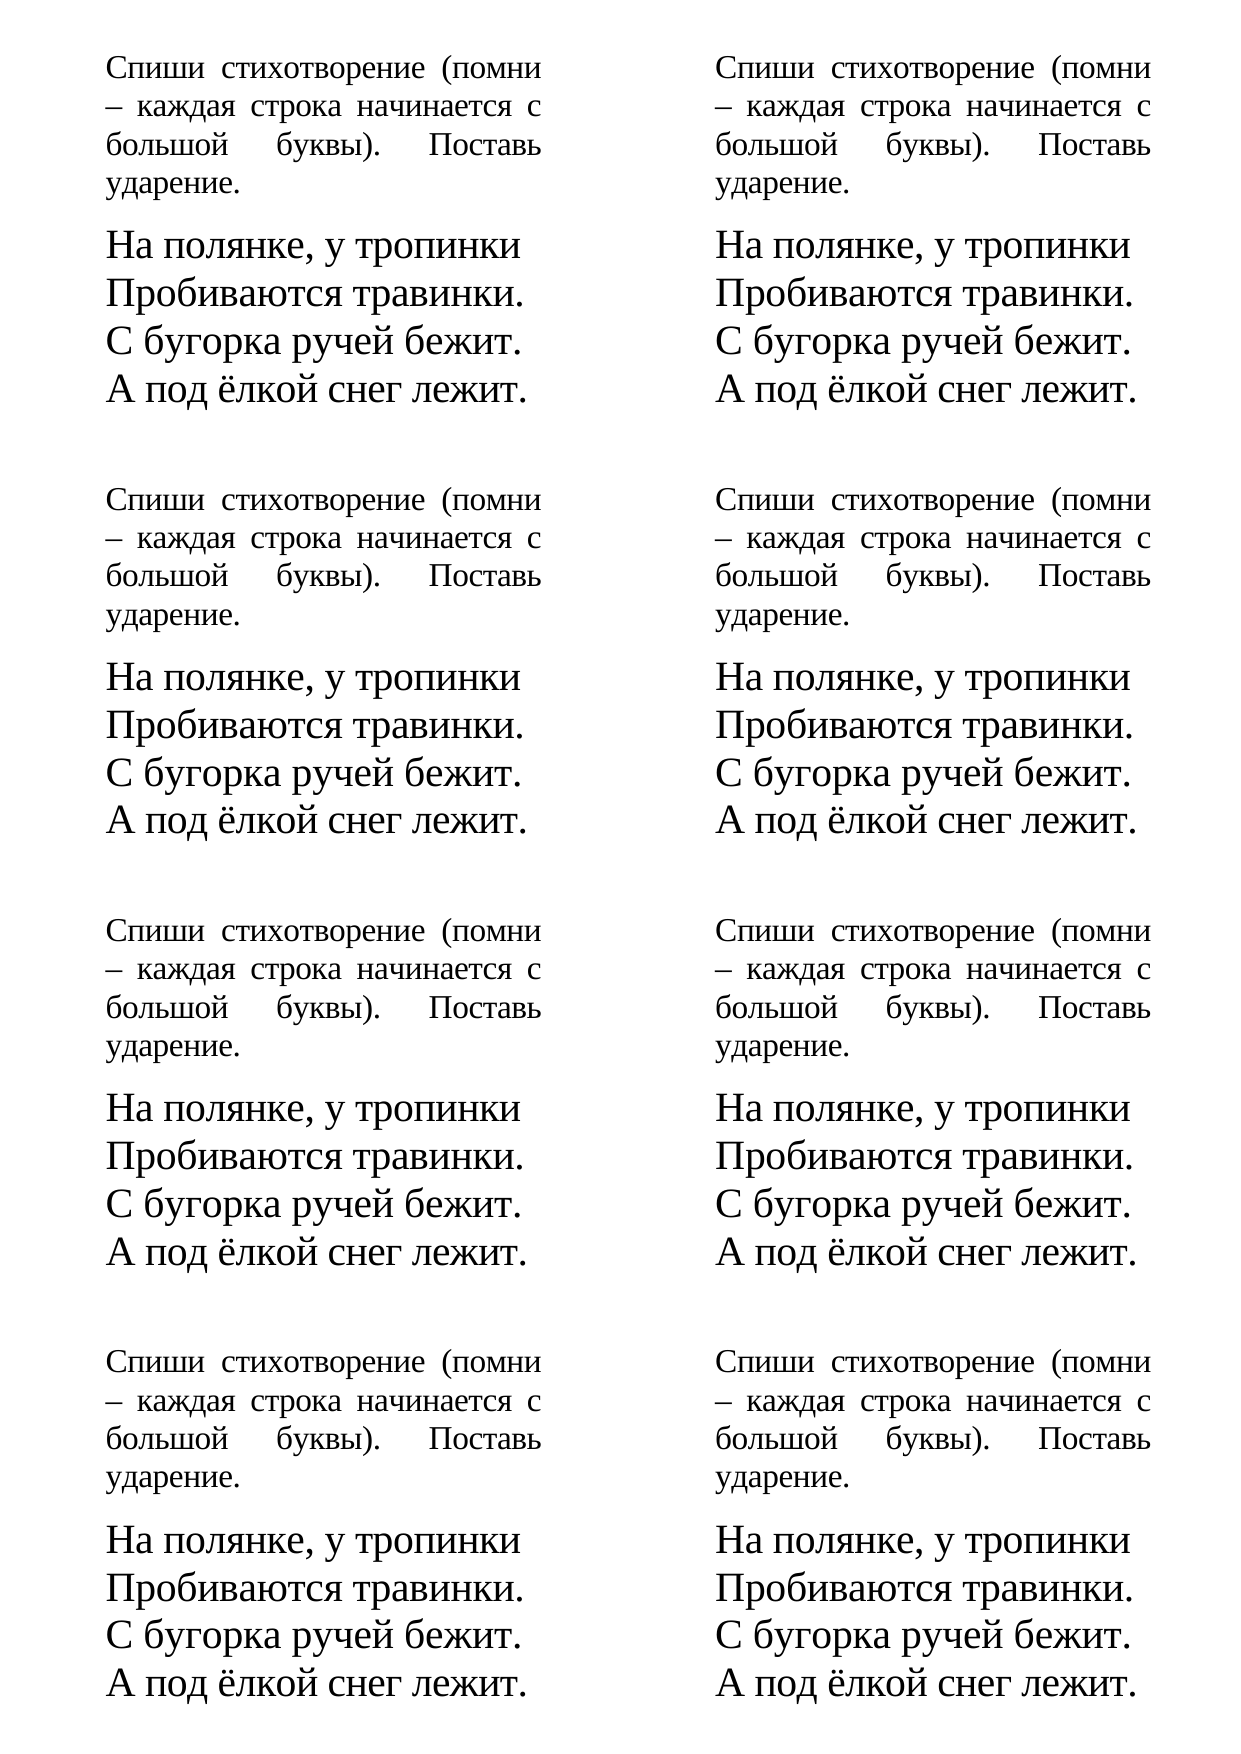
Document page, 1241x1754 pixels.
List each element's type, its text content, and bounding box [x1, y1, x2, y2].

text С бугорка ручей бежит. [105, 1610, 542, 1658]
text Спиши стихотворение (помни – каждая строка начинается с большой буквы). Поставь ударение. [105, 479, 542, 632]
text А под ёлкой снег лежит. [105, 1226, 542, 1274]
text Пробиваются травинки. [105, 699, 542, 747]
text С бугорка ручей бежит. [105, 316, 542, 363]
text Спиши стихотворение (помни – каждая строка начинается с большой буквы). Поставь ударение. [715, 1342, 1151, 1495]
text Спиши стихотворение (помни – каждая строка начинается с большой буквы). Поставь ударение. [715, 479, 1151, 632]
text Пробиваются травинки. [105, 268, 542, 316]
text С бугорка ручей бежит. [105, 1178, 542, 1226]
text С бугорка ручей бежит. [715, 1178, 1151, 1226]
text На полянке, у тропинки [105, 220, 542, 268]
text С бугорка ручей бежит. [715, 747, 1151, 795]
text На полянке, у тропинки [715, 1083, 1151, 1131]
text Спиши стихотворение (помни – каждая строка начинается с большой буквы). Поставь ударение. [105, 1342, 542, 1495]
text С бугорка ручей бежит. [715, 316, 1151, 363]
text Пробиваются травинки. [715, 268, 1151, 316]
text А под ёлкой снег лежит. [715, 1658, 1151, 1706]
text На полянке, у тропинки [715, 1514, 1151, 1562]
text Спиши стихотворение (помни – каждая строка начинается с большой буквы). Поставь ударение. [715, 47, 1151, 201]
text А под ёлкой снег лежит. [105, 1658, 542, 1706]
text А под ёлкой снег лежит. [105, 363, 542, 411]
text Пробиваются травинки. [715, 1131, 1151, 1178]
text На полянке, у тропинки [105, 1514, 542, 1562]
text На полянке, у тропинки [715, 220, 1151, 268]
text А под ёлкой снег лежит. [715, 1226, 1151, 1274]
text С бугорка ручей бежит. [105, 747, 542, 795]
text А под ёлкой снег лежит. [105, 795, 542, 843]
text На полянке, у тропинки [105, 1083, 542, 1131]
text А под ёлкой снег лежит. [715, 795, 1151, 843]
text Спиши стихотворение (помни – каждая строка начинается с большой буквы). Поставь ударение. [105, 910, 542, 1063]
text А под ёлкой снег лежит. [715, 363, 1151, 411]
text На полянке, у тропинки [105, 651, 542, 699]
text Пробиваются травинки. [715, 699, 1151, 747]
text Пробиваются травинки. [715, 1562, 1151, 1610]
text На полянке, у тропинки [715, 651, 1151, 699]
text Спиши стихотворение (помни – каждая строка начинается с большой буквы). Поставь ударение. [715, 910, 1151, 1063]
text С бугорка ручей бежит. [715, 1610, 1151, 1658]
text Пробиваются травинки. [105, 1131, 542, 1178]
text Пробиваются травинки. [105, 1562, 542, 1610]
text Спиши стихотворение (помни – каждая строка начинается с большой буквы). Поставь ударение. [105, 47, 542, 201]
